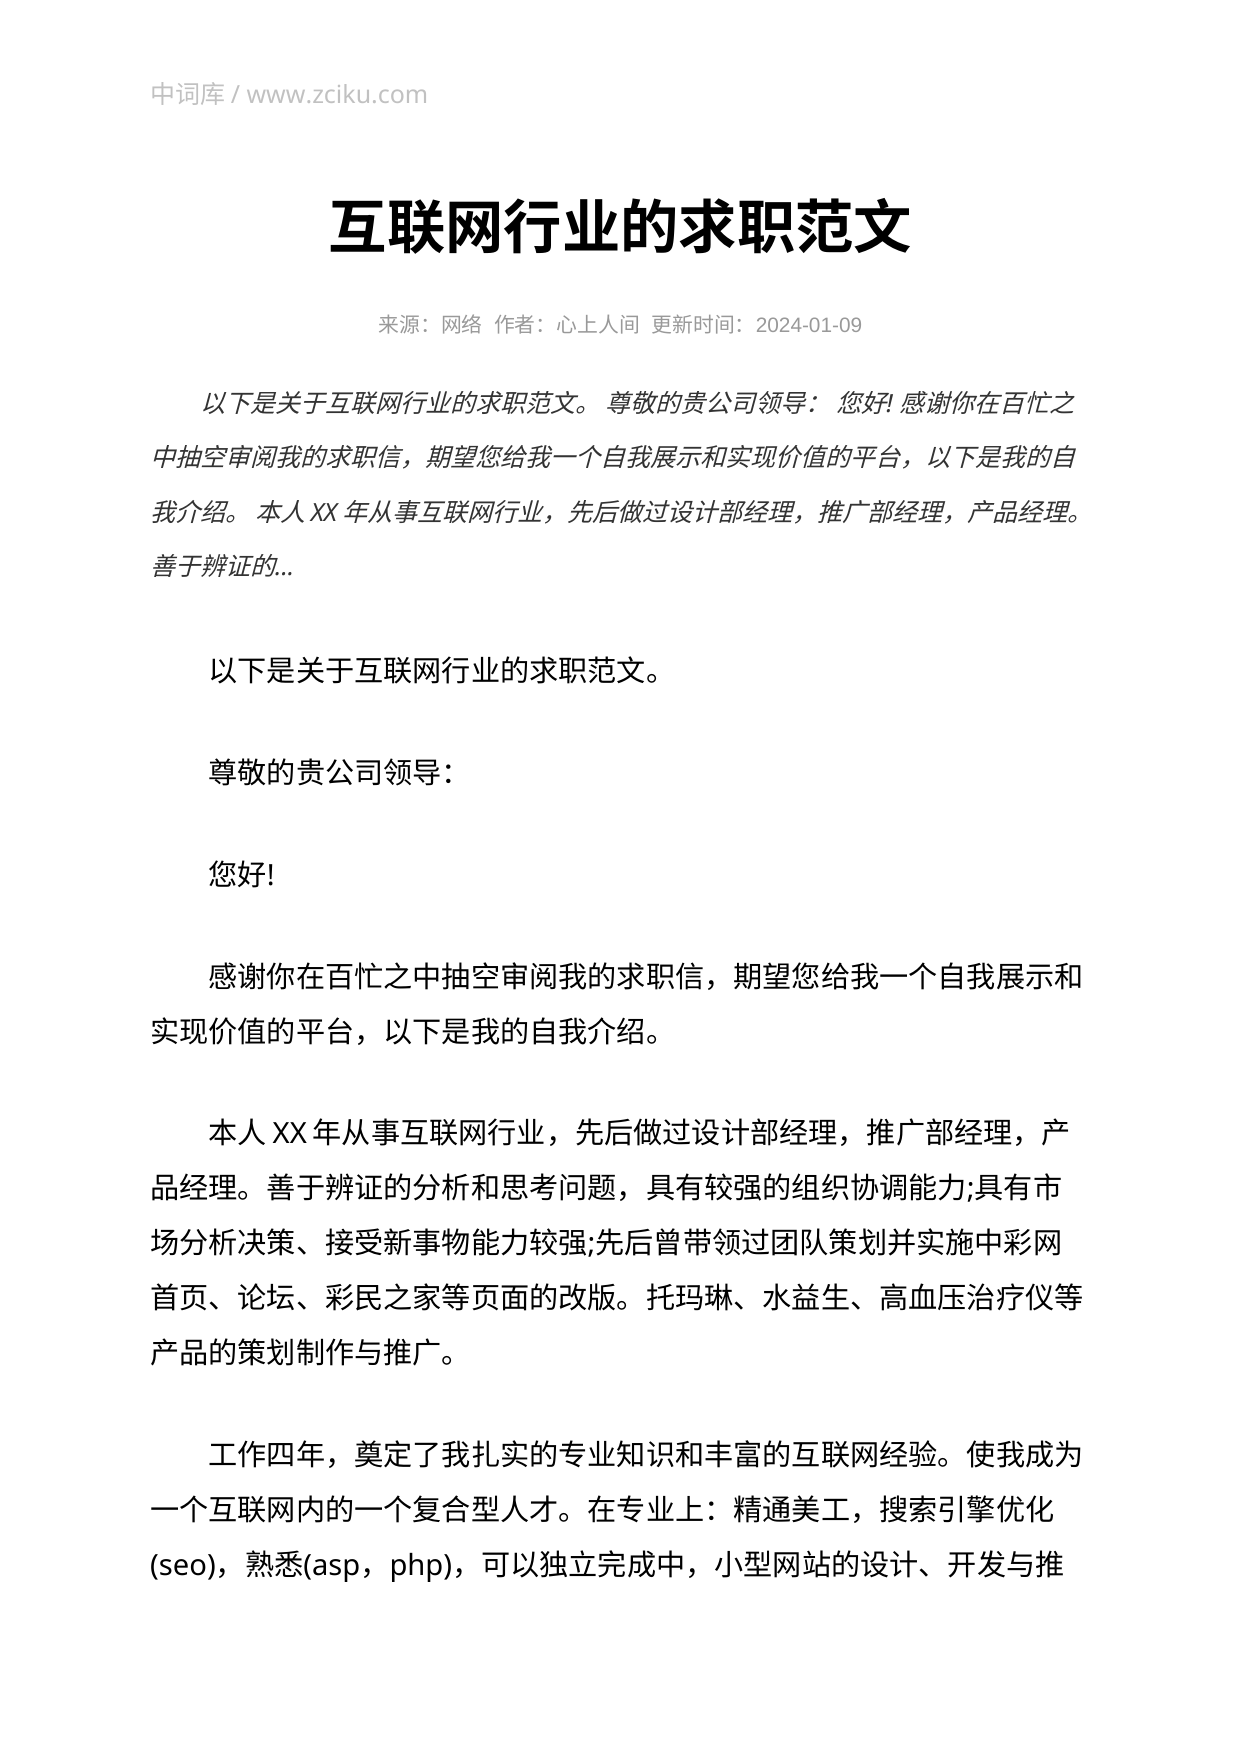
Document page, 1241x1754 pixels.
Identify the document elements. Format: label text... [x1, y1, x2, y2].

subtitle 互联网行业的求职范文 [150, 181, 1090, 266]
text 以下是关于互联网行业的求职范文。 [150, 648, 1090, 690]
text 您好! [150, 851, 1090, 894]
text 本人XX年从事互联网行业，先后做过设计部经理，推广部经理，产品经理。善于辨证的分析和思考问题，具有较强的组织协调能力;具有市场分析决策、接受新事物能力较强;先后曾带领过团队策划并实施中彩网首页、论坛、彩民之家等页面的改版。托玛琳、水益生、高血压治疗仪等产品的策划制作与推广。 [150, 1110, 1090, 1372]
text 来源：网络 作者：心上人间 更新时间：2024-01-09 [150, 313, 1090, 337]
text 以下是关于互联网行业的求职范文。 尊敬的贵公司领导： 您好! 感谢你在百忙之中抽空审阅我的求职信，期望您给我一个自我展示和实现价值的平台，以下是我的自我介绍。 本人XX年从事互联网行业，先后做过设计部经理，推广部经理，产品经理。善于辨证的... [150, 383, 1090, 583]
text 感谢你在百忙之中抽空审阅我的求职信，期望您给我一个自我展示和实现价值的平台，以下是我的自我介绍。 [150, 953, 1090, 1051]
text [150, 1432, 1090, 1584]
text 尊敬的贵公司领导： [150, 749, 1090, 792]
